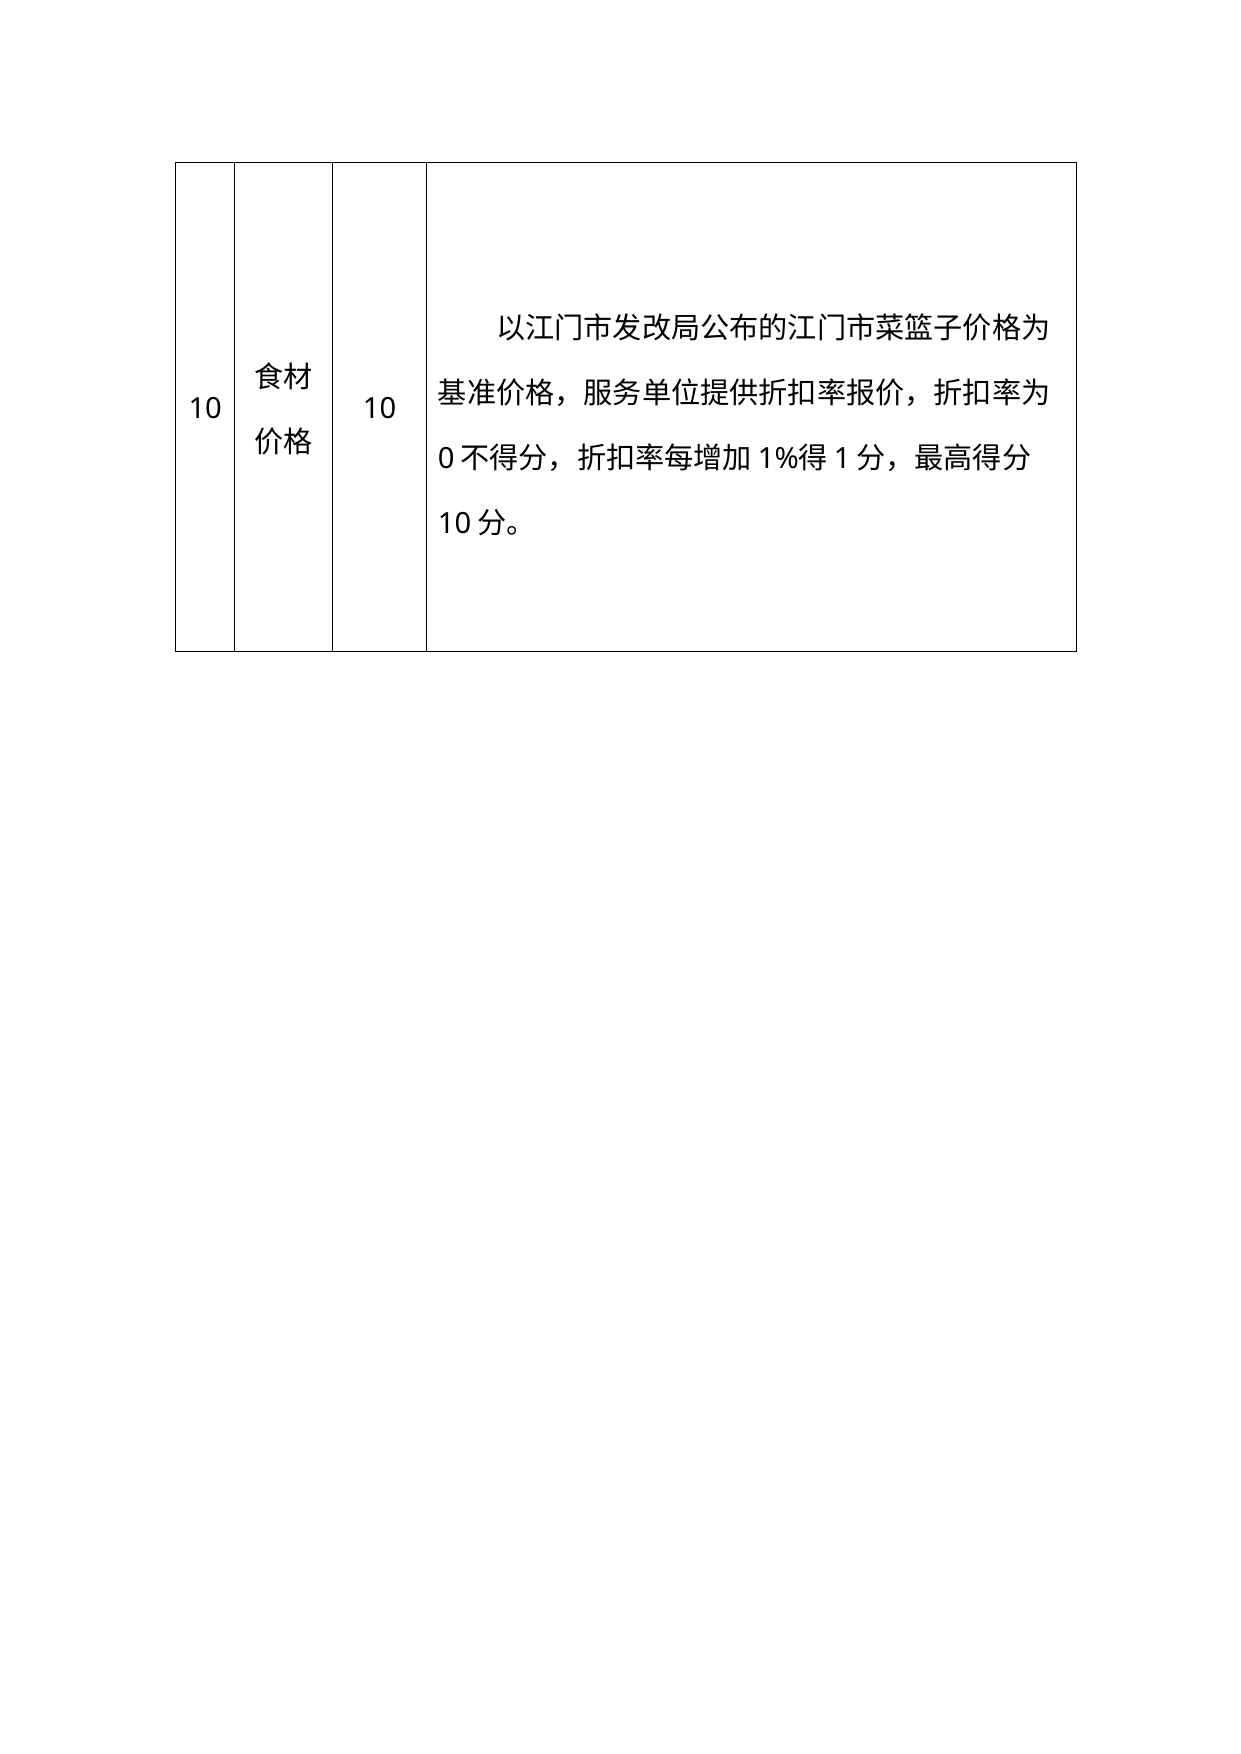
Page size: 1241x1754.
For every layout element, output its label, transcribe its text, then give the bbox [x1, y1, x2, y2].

table_cell 食材价格 [235, 163, 332, 651]
table_cell 10 [176, 163, 234, 651]
table_cell 以江门市发改局公布的江门市菜篮子价格为基准价格，服务单位提供折扣率报价，折扣率为0不得分，折扣率每增加1%得1分，最高得分10分。 [427, 163, 1076, 651]
table_cell 10 [333, 163, 426, 651]
